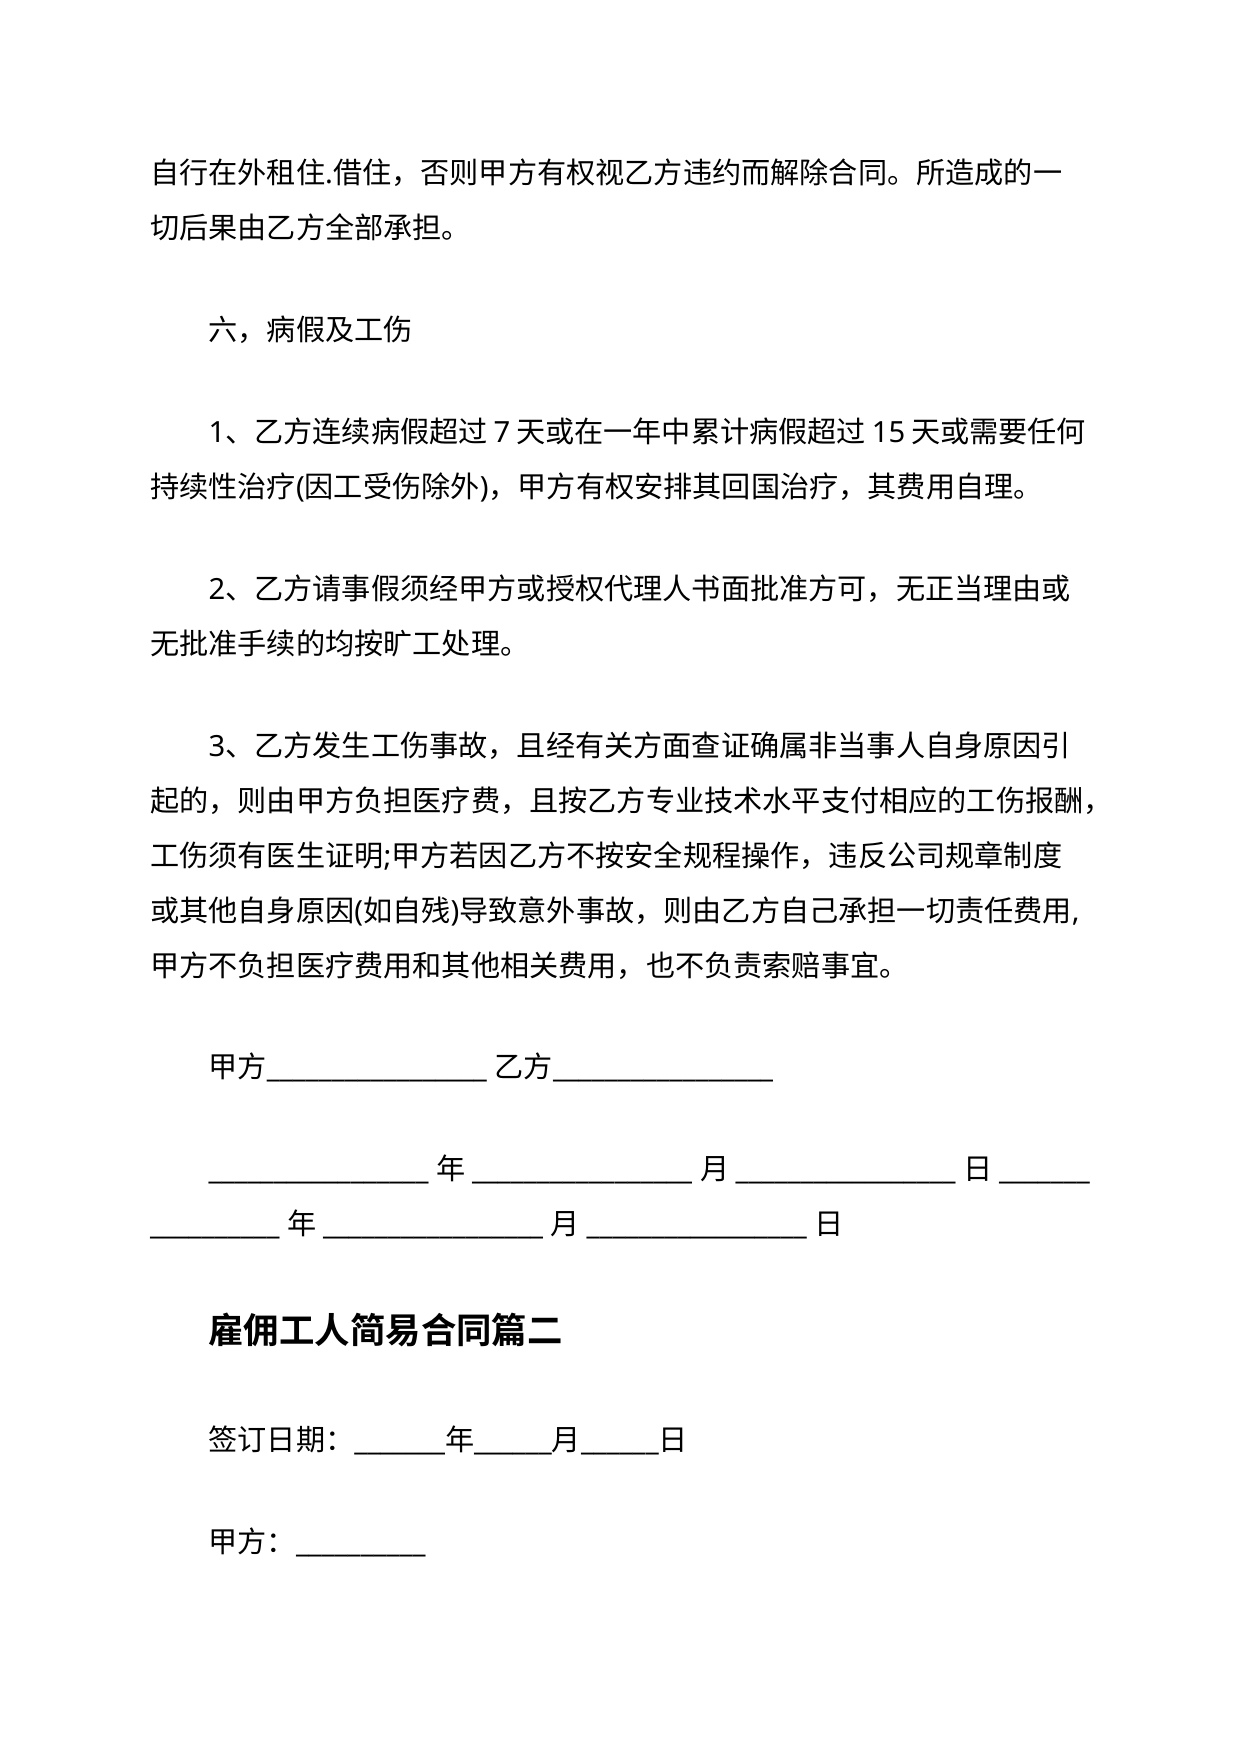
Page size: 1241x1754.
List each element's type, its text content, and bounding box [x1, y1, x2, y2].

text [150, 150, 1090, 247]
text 2、乙方请事假须经甲方或授权代理人书面批准方可，无正当理由或无批准手续的均按旷工处理。 [150, 566, 1090, 663]
text 甲方：__________ [150, 1518, 1090, 1561]
text 1、乙方连续病假超过7天或在一年中累计病假超过15天或需要任何持续性治疗(因工受伤除外)，甲方有权安排其回国治疗，其费用自理。 [150, 408, 1090, 506]
text 六，病假及工伤 [150, 307, 1090, 349]
text _________________ 年 _________________ 月 _________________ 日 _________________ 年 _________________ 月 _________________ 日 [150, 1146, 1090, 1243]
text 签订日期：_______年______月______日 [150, 1416, 1090, 1459]
text 3、乙方发生工伤事故，且经有关方面查证确属非当事人自身原因引起的，则由甲方负担医疗费，且按乙方专业技术水平支付相应的工伤报酬，工伤须有医生证明;甲方若因乙方不按安全规程操作，违反公司规章制度或其他自身原因(如自残)导致意外事故，则由乙方自己承担一切责任费用,甲方不负担医疗费用和其他相关费用，也不负责索赔事宜。 [150, 722, 1090, 984]
text 甲方_________________ 乙方_________________ [150, 1044, 1090, 1086]
text 雇佣工人简易合同篇二 [150, 1303, 1090, 1354]
